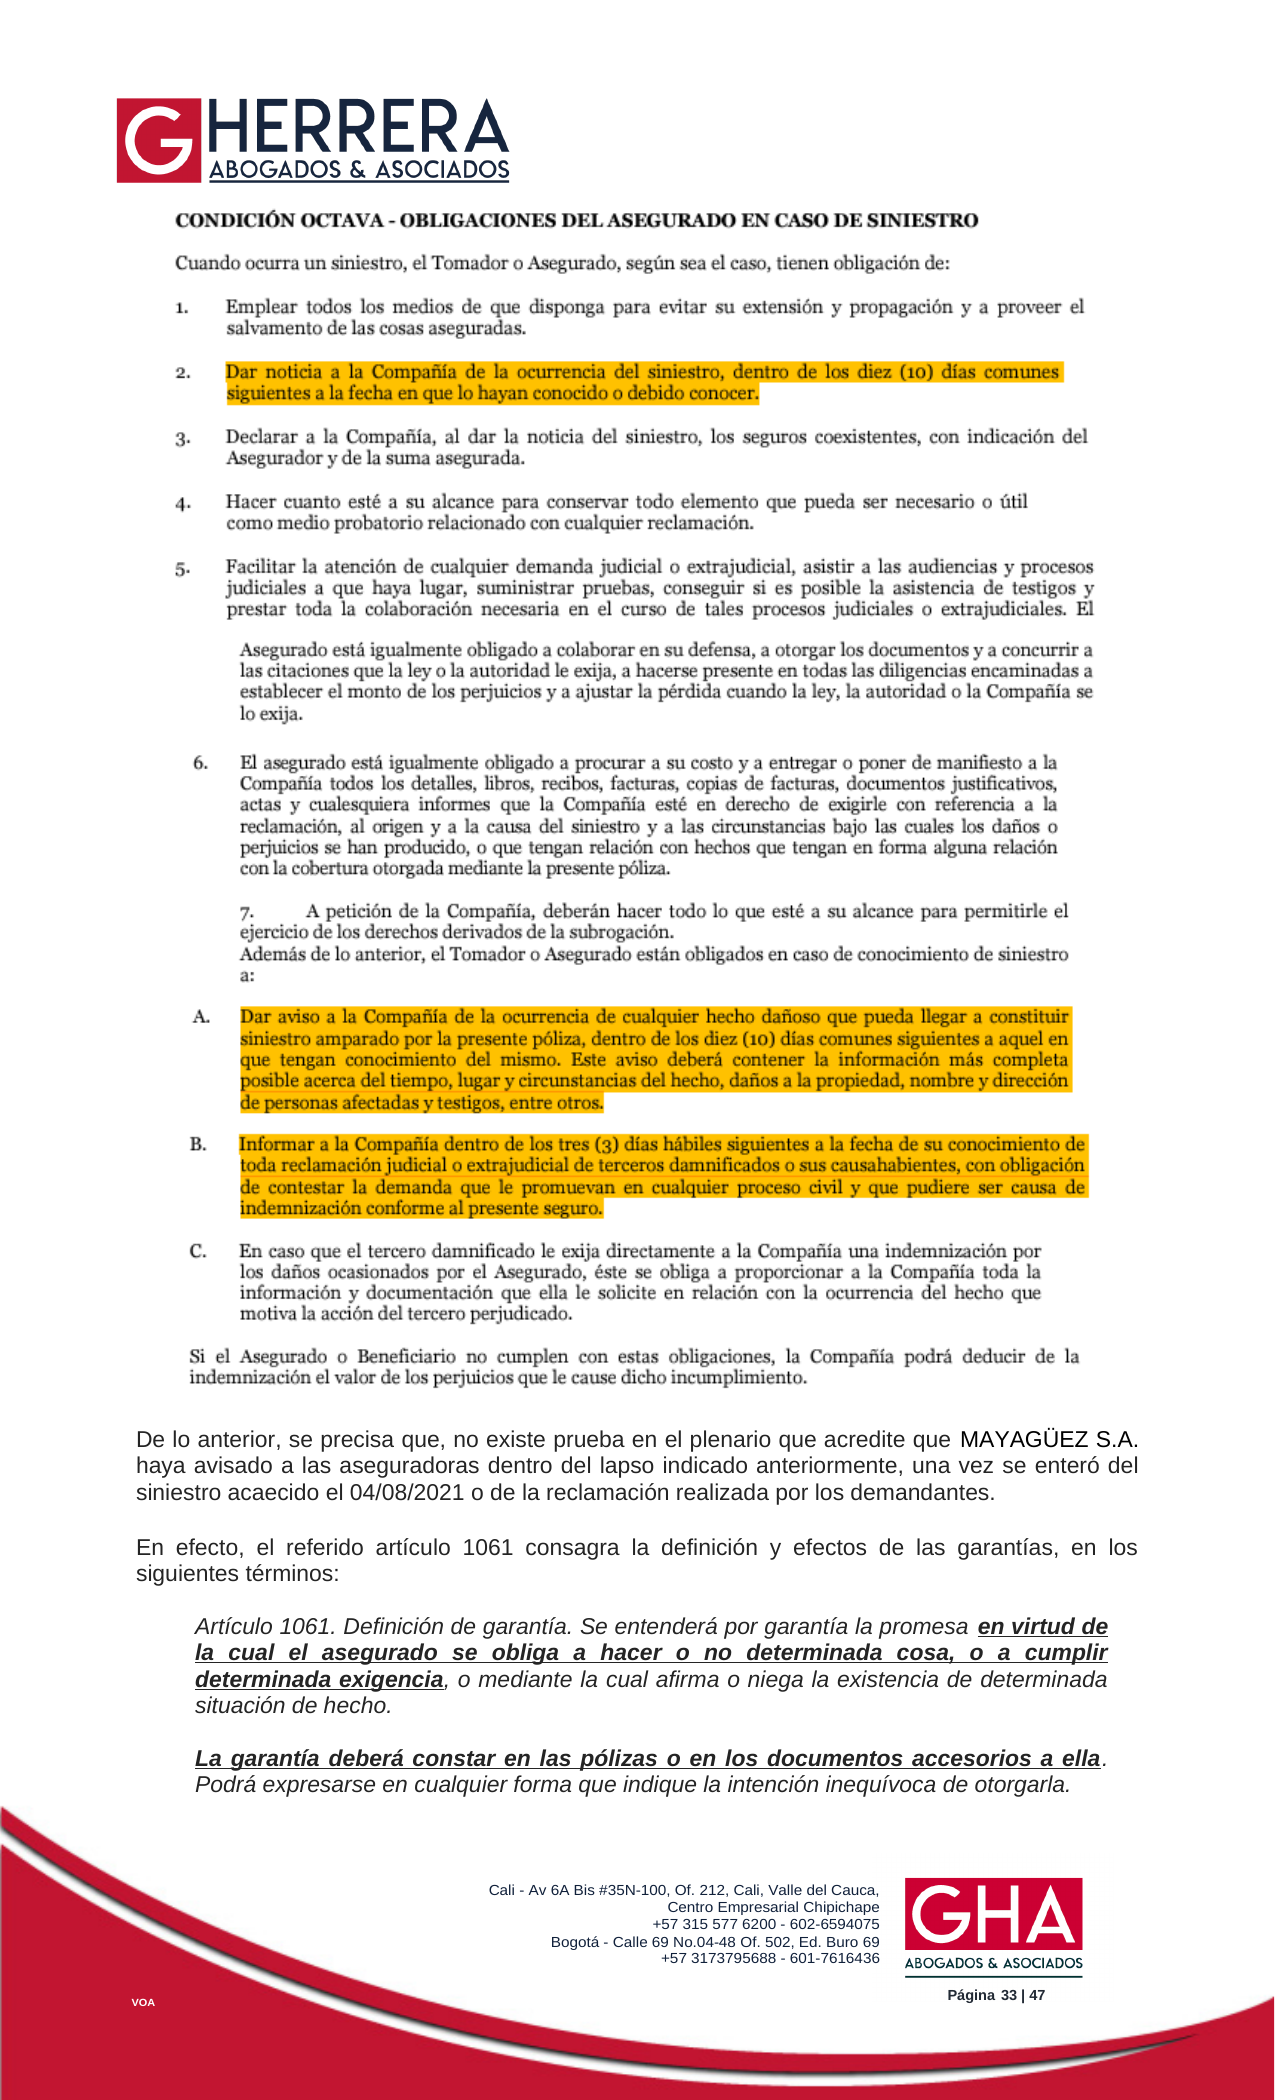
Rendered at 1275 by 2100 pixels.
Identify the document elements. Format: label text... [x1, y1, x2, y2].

text La garantía deberá constar en las pólizas o en los documentos accesorios a ella. Podrá expresarse en cualquier forma que indique la intención inequívoca de otorgarla. [195, 1745, 1110, 1797]
text Artículo 1061. Definición de garantía. Se entenderá por garantía la promesa en virtud de la cual el asegurado se obliga a hacer o no determinada cosa, o a cumplir determinada exigencia, o mediante la cual afirma o niega la existencia de determinada situación de hecho. [195, 1613, 1110, 1718]
text De lo anterior, se precisa que, no existe prueba en el plenario que acredite que MAYAGÜEZ S.A. haya avisado a las aseguradoras dentro del lapso indicado anteriormente, una vez se enteró del siniestro acaecido el 04/08/2021 o de la reclamación realizada por los demandantes. [136, 1426, 1139, 1505]
picture [0, 1793, 1275, 2100]
text En efecto, el referido artículo 1061 consagra la definición y efectos de las garantías, en los siguientes términos: [136, 1534, 1139, 1587]
picture [96, 75, 1108, 1400]
